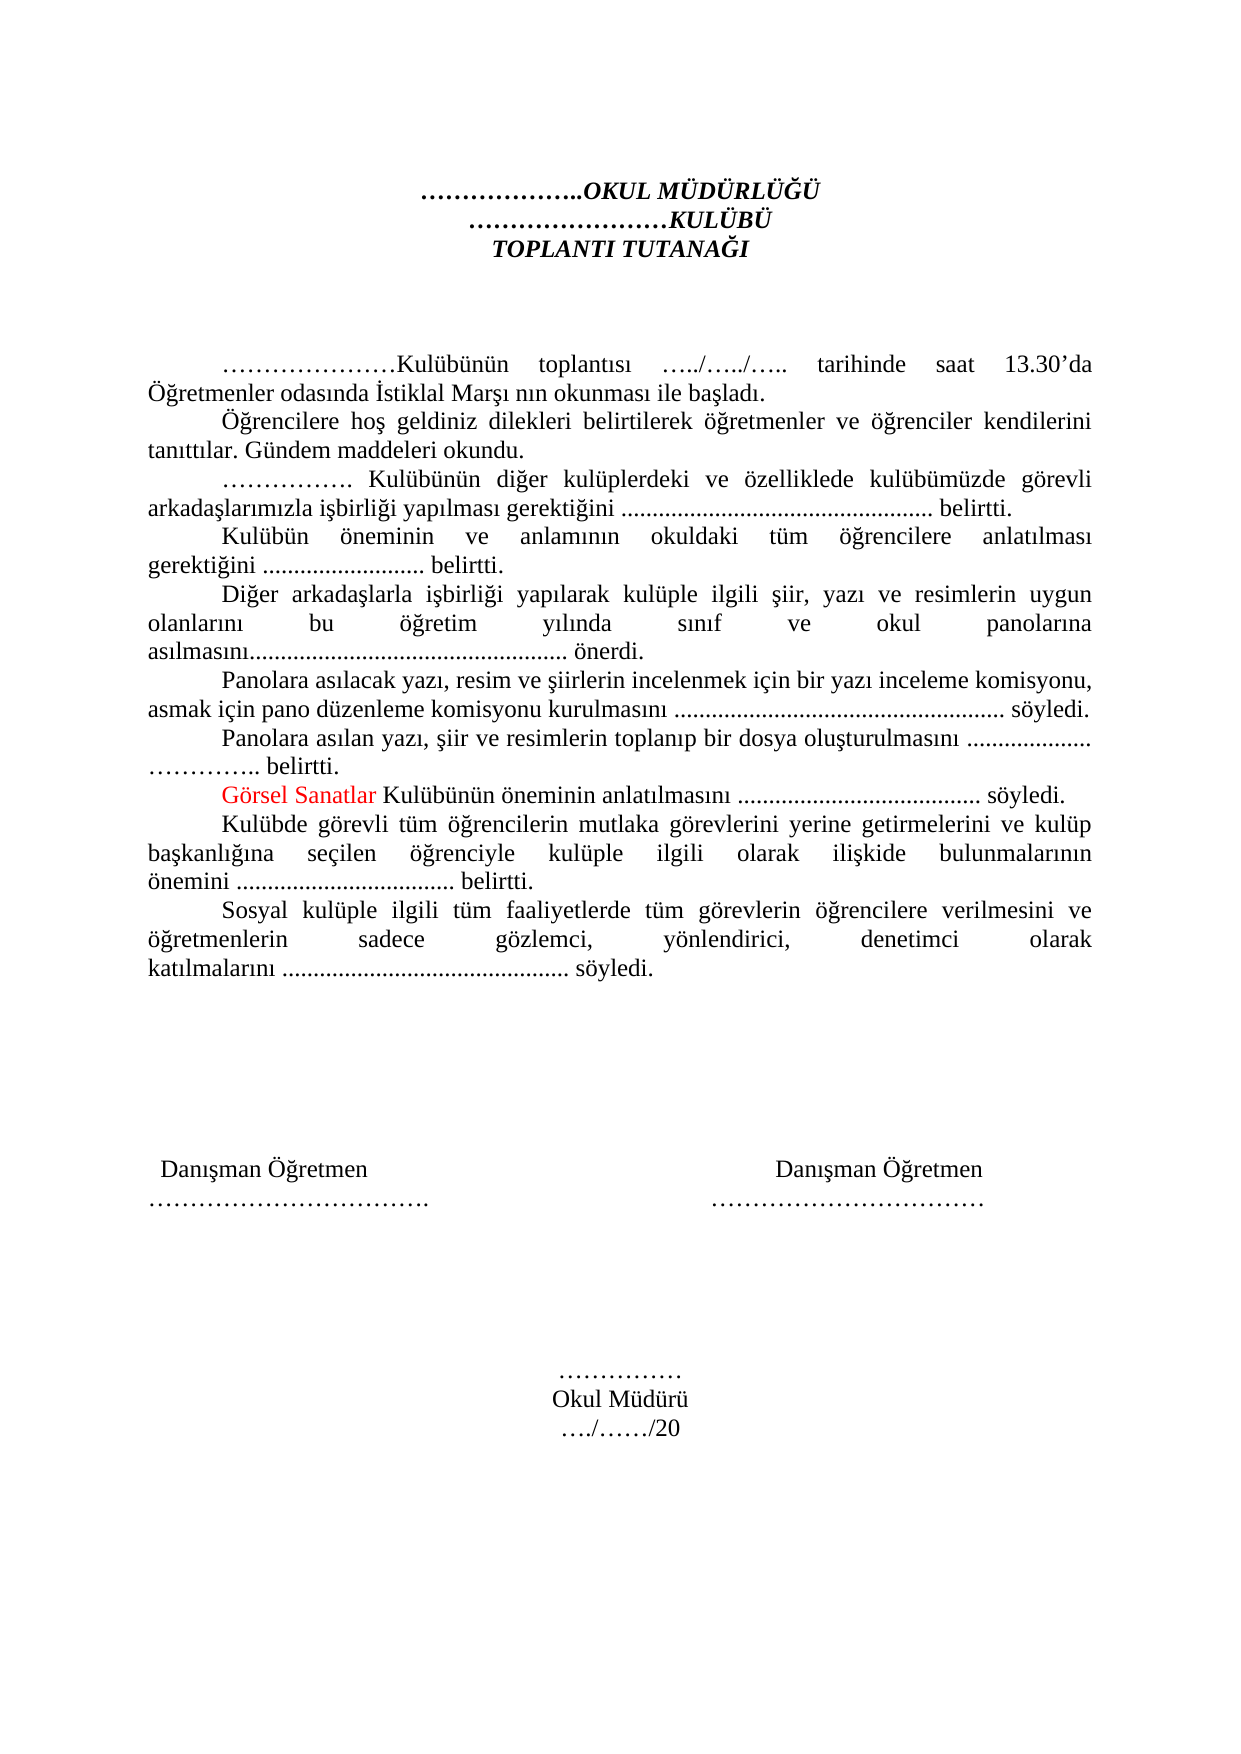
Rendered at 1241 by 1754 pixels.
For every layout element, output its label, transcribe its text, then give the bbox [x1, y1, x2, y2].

text ……………. Kulübünün diğer kulüplerdeki ve özelliklede kulübümüzde görevli arkadaşlarımızla işbirliği yapılması gerektiğini .................................................. belirtti. [148, 464, 1093, 521]
text ……………………………. …………………………… [148, 1183, 1093, 1211]
text Öğrencilere hoş geldiniz dilekleri belirtilerek öğretmenler ve öğrenciler kendilerini tanıttılar. Gündem maddeleri okundu. [148, 406, 1093, 464]
text Okul Müdürü [148, 1384, 1093, 1413]
text Kulübde görevli tüm öğrencilerin mutlaka görevlerini yerine getirmelerini ve kulüp başkanlığına seçilen öğrenciyle kulüple ilgili olarak ilişkide bulunmalarının önemini ................................... belirtti. [148, 809, 1093, 895]
text ………………..OKUL MÜDÜRLÜĞÜ [148, 176, 1093, 205]
text …………………Kulübünün toplantısı …../…../….. tarihinde saat 13.30’da Öğretmenler odasında İstiklal Marşı nın okunması ile başladı. [148, 349, 1093, 406]
text Panolara asılan yazı, şiir ve resimlerin toplanıp bir dosya oluşturulmasını .................... ………….. belirtti. [148, 723, 1093, 780]
text TOPLANTI TUTANAĞI [148, 234, 1093, 263]
text Görsel Sanatlar Kulübünün öneminin anlatılmasını ....................................... söyledi. [148, 780, 1093, 809]
text Diğer arkadaşlarla işbirliği yapılarak kulüple ilgili şiir, yazı ve resimlerin uygun olanlarını bu öğretim yılında sınıf ve okul panolarına asılmasını................................................... önerdi. [148, 579, 1093, 665]
text …………… [148, 1355, 1093, 1384]
text ……………………KULÜBÜ [148, 205, 1093, 234]
text …./……/20 [148, 1413, 1093, 1441]
text Sosyal kulüple ilgili tüm faaliyetlerde tüm görevlerin öğrencilere verilmesini ve öğretmenlerin sadece gözlemci, yönlendirici, denetimci olarak katılmalarını .............................................. söyledi. [148, 895, 1093, 981]
text Panolara asılacak yazı, resim ve şiirlerin incelenmek için bir yazı inceleme komisyonu, asmak için pano düzenleme komisyonu kurulmasını ..................................................... söyledi. [148, 665, 1093, 723]
text Danışman Öğretmen Danışman Öğretmen [148, 1154, 1093, 1183]
text Kulübün öneminin ve anlamının okuldaki tüm öğrencilere anlatılması gerektiğini .......................... belirtti. [148, 521, 1093, 579]
